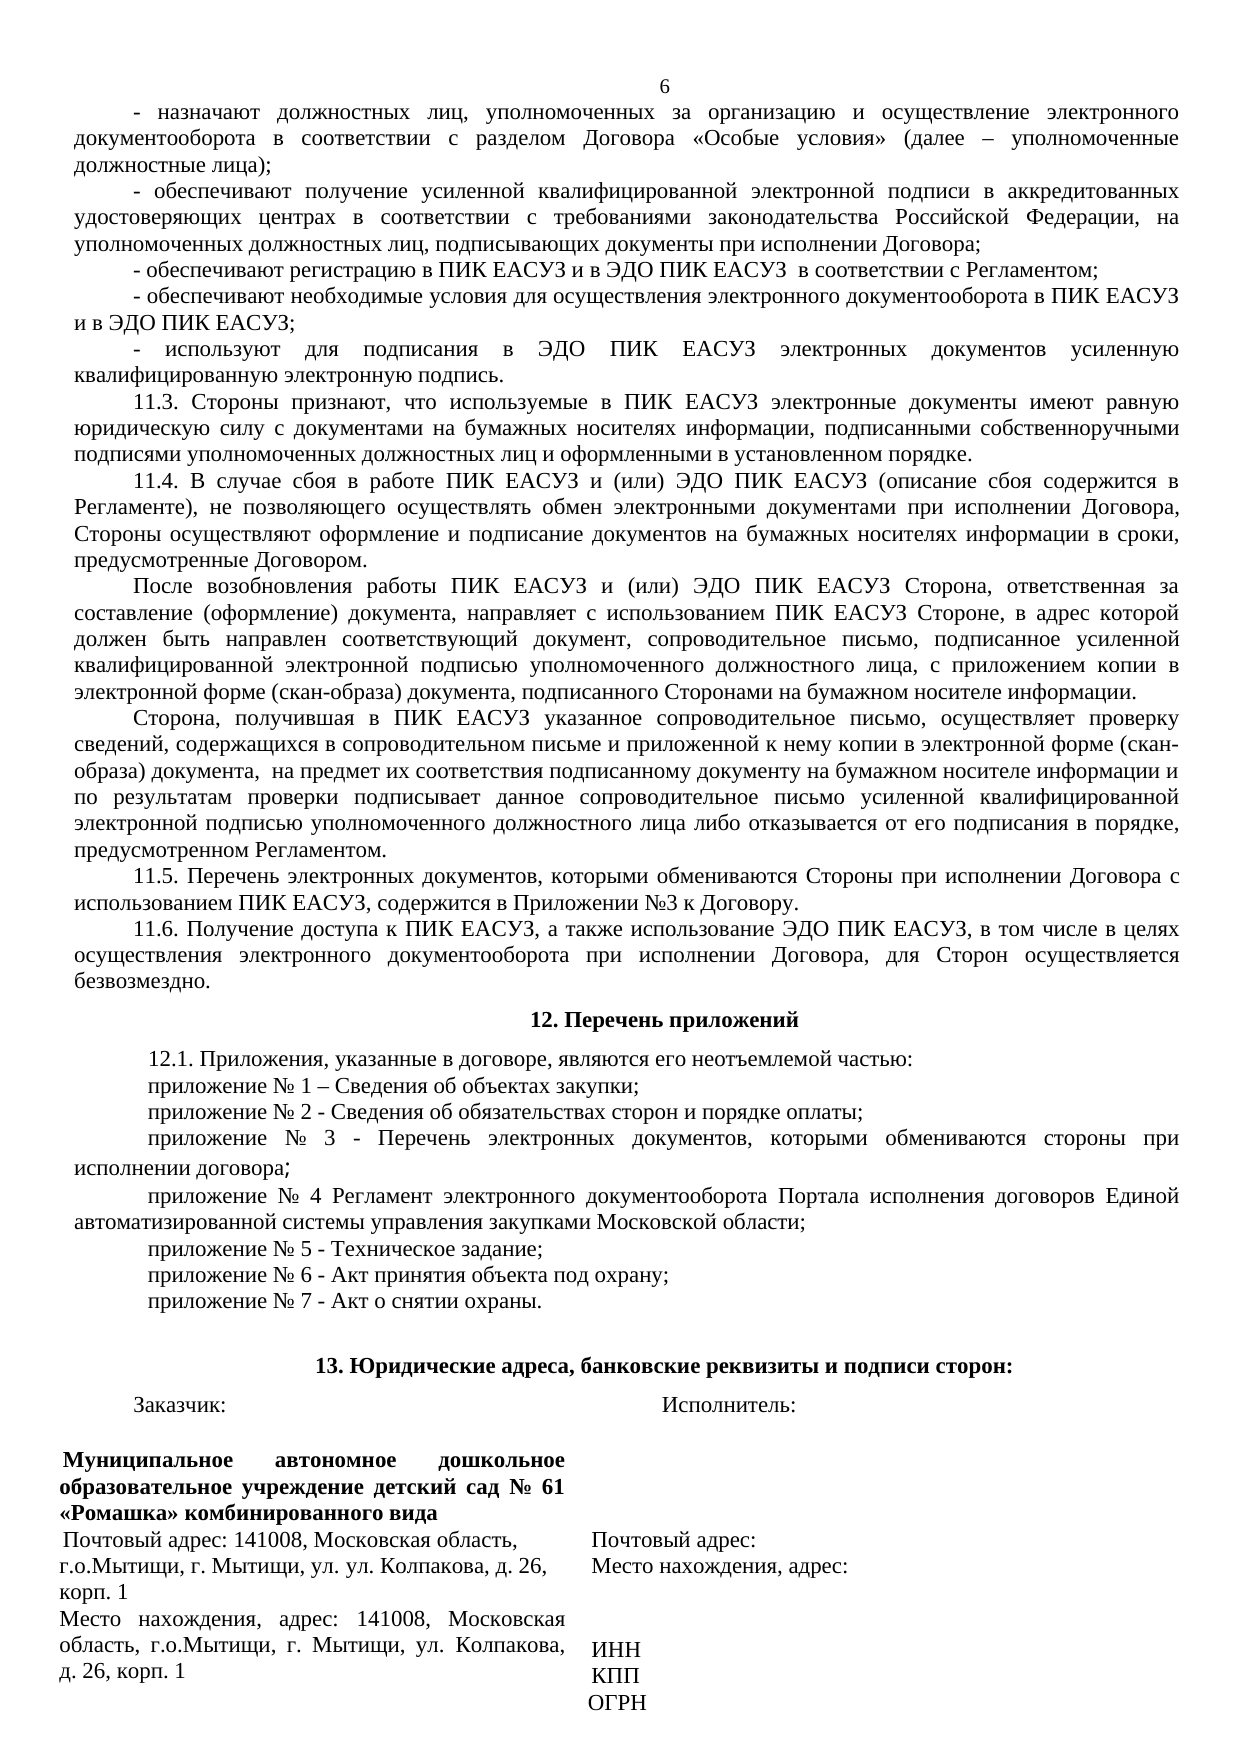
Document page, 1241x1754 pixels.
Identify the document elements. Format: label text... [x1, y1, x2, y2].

text приложение № 7 - Акт о снятии охраны. [74, 1287, 1181, 1314]
text - обеспечивают необходимые условия для осуществления электронного документооборота в ПИК ЕАСУЗ и в ЭДО ПИК ЕАСУЗ; [74, 282, 1181, 335]
text приложение № 5 - Техническое задание; [74, 1235, 1181, 1261]
text 11.4. В случае сбоя в работе ПИК ЕАСУЗ и (или) ЭДО ПИК ЕАСУЗ (описание сбоя содержится в Регламенте), не позволяющего осуществлять обмен электронными документами при исполнении Договора, Стороны осуществляют оформление и подписание документов на бумажных носителях информации в сроки, предусмотренные Договором. [74, 467, 1181, 572]
text Сторона, получившая в ПИК ЕАСУЗ указанное сопроводительное письмо, осуществляет проверку сведений, содержащихся в сопроводительном письме и приложенной к нему копии в электронной форме (скан-образа) документа, на предмет их соответствия подписанному документу на бумажном носителе информации и по результатам проверки подписывает данное сопроводительное письмо усиленной квалифицированной электронной подписью уполномоченного должностного лица либо отказывается от его подписания в порядке, предусмотренном Регламентом. [74, 704, 1181, 862]
text Юридические адреса, банковские реквизиты и подписи сторон: [74, 1353, 1181, 1379]
text 11.6. Получение доступа к ПИК ЕАСУЗ, а также использование ЭДО ПИК ЕАСУЗ, в том числе в целях осуществления электронного документооборота при исполнении Договора, для Сторон осуществляется безвозмездно. [74, 915, 1181, 994]
text - обеспечивают регистрацию в ПИК ЕАСУЗ и в ЭДО ПИК ЕАСУЗ в соответствии с Регламентом; [74, 256, 1181, 282]
text - используют для подписания в ЭДО ПИК ЕАСУЗ электронных документов усиленную квалифицированную электронную подпись. [74, 335, 1181, 388]
text приложение № 6 - Акт принятия объекта под охрану; [74, 1261, 1181, 1287]
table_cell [576, 1526, 1163, 1715]
text - назначают должностных лиц, уполномоченных за организацию и осуществление электронного документооборота в соответствии с разделом Договора «Особые условия» (далее – уполномоченные должностные лица); [74, 98, 1181, 177]
text После возобновления работы ПИК ЕАСУЗ и (или) ЭДО ПИК ЕАСУЗ Сторона, ответственная за составление (оформление) документа, направляет с использованием ПИК ЕАСУЗ Стороне, в адрес которой должен быть направлен соответствующий документ, сопроводительное письмо, подписанное усиленной квалифицированной электронной подписью уполномоченного должностного лица, с приложением копии в электронной форме (скан-образа) документа, подписанного Сторонами на бумажном носителе информации. [74, 572, 1181, 704]
text приложение № 1 – Сведения об объектах закупки; [74, 1072, 1181, 1098]
table_header Исполнитель: [576, 1391, 1163, 1526]
text 11.5. Перечень электронных документов, которыми обмениваются Стороны при исполнении Договора с использованием ПИК ЕАСУЗ, содержится в Приложении №3 к Договору. [74, 862, 1181, 915]
text Приложения, указанные в договоре, являются его неотъемлемой частью: [74, 1045, 1181, 1072]
table_header Заказчик: Муниципальное автономное дошкольное образовательное учреждение детский сад № 61 «Ромашка» комбинированного вида [48, 1391, 576, 1526]
text приложение № 2 - Сведения об обязательствах сторон и порядке оплаты; [74, 1098, 1181, 1124]
list Перечень приложений [74, 1006, 1181, 1033]
text - обеспечивают получение усиленной квалифицированной электронной подписи в аккредитованных удостоверяющих центрах в соответствии с требованиями законодательства Российской Федерации, на уполномоченных должностных лиц, подписывающих документы при исполнении Договора; [74, 177, 1181, 256]
text приложение № 4 Регламент электронного документооборота Портала исполнения договоров Единой автоматизированной системы управления закупками Московской области; [74, 1182, 1181, 1235]
text 11.3. Стороны признают, что используемые в ПИК ЕАСУЗ электронные документы имеют равную юридическую силу с документами на бумажных носителях информации, подписанными собственноручными подписями уполномоченных должностных лиц и оформленными в установленном порядке. [74, 388, 1181, 467]
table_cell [48, 1526, 576, 1715]
text приложение № 3 - Перечень электронных документов, которыми обмениваются стороны при исполнении договора; [74, 1124, 1181, 1182]
